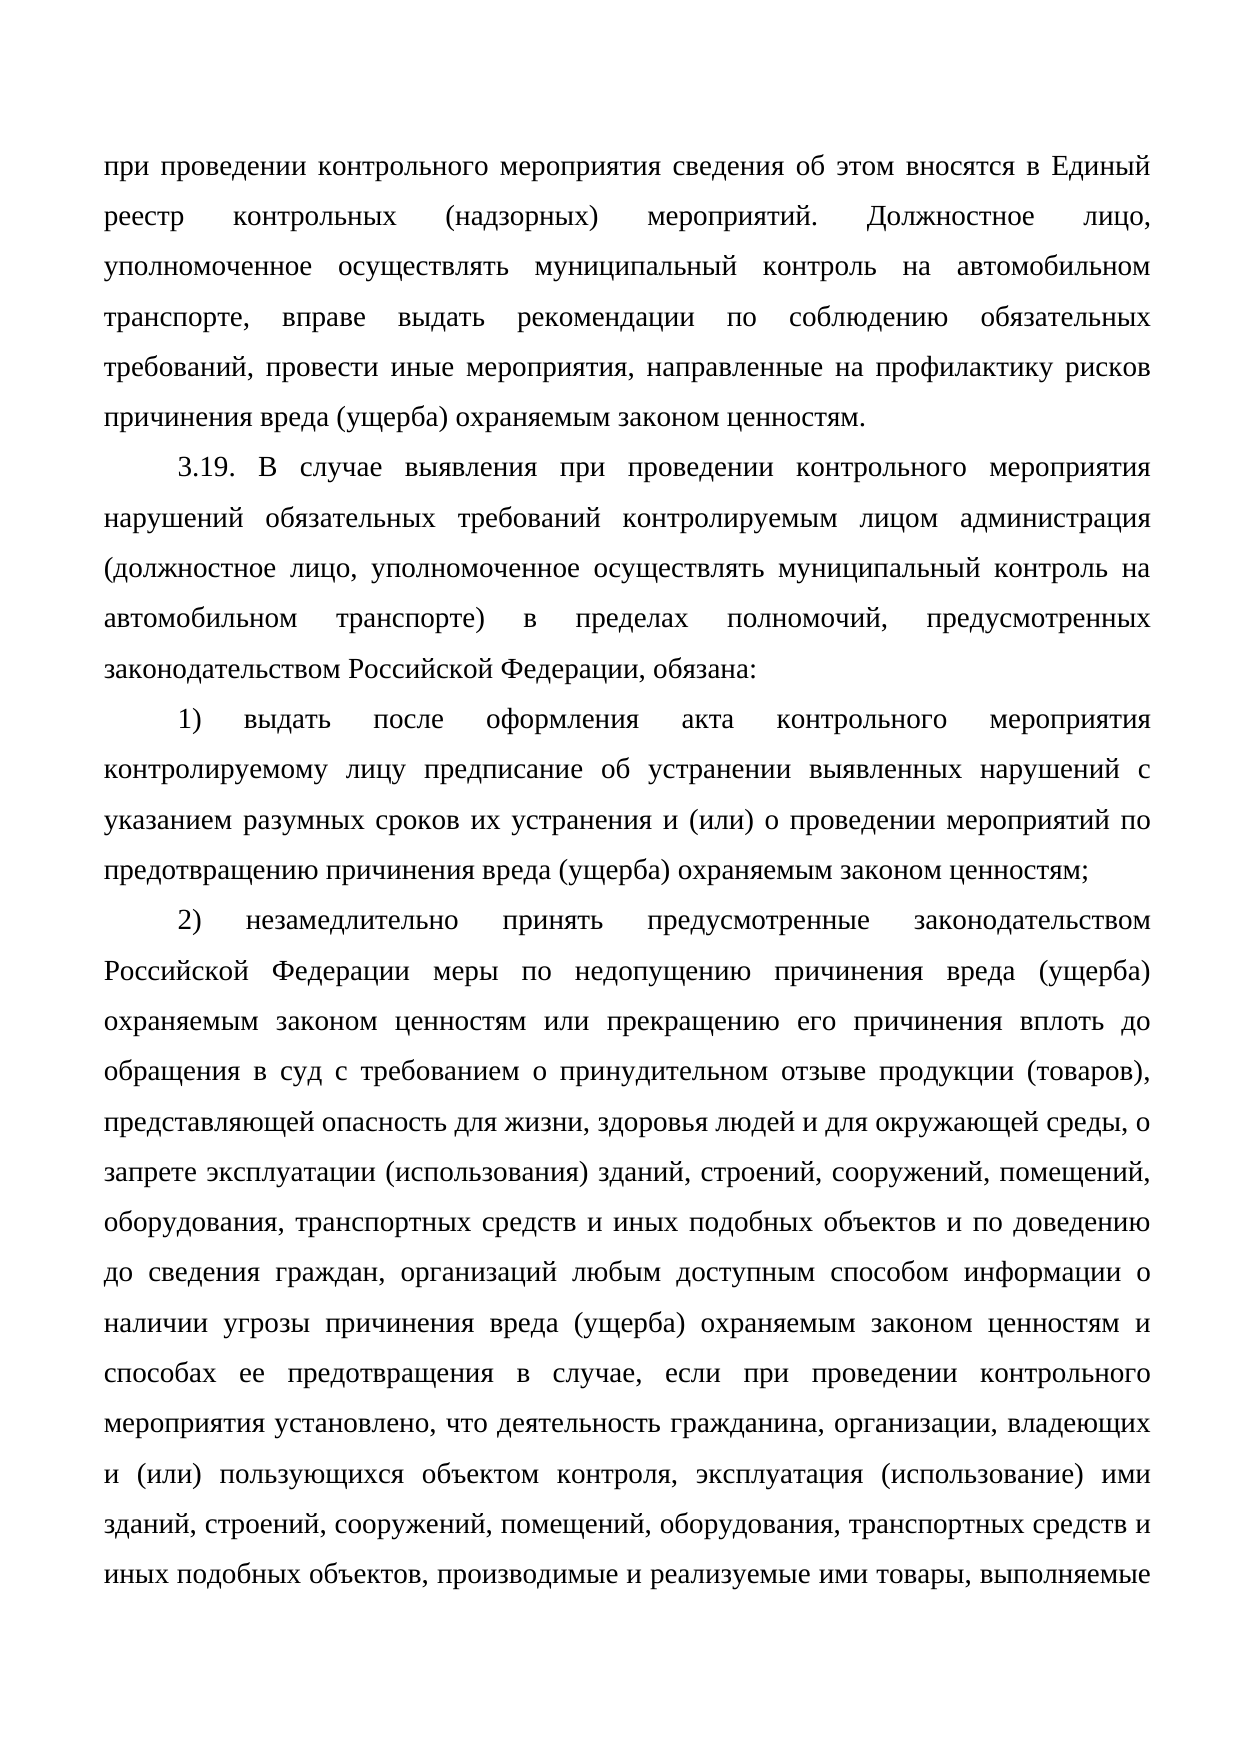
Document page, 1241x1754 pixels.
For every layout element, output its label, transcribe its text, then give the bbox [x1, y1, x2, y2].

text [103, 148, 1152, 433]
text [103, 902, 1152, 1590]
text 1) выдать после оформления акта контрольного мероприятия контролируемому лицу предписание об устранении выявленных нарушений с указанием разумных сроков их устранения и (или) о проведении мероприятий по предотвращению причинения вреда (ущерба) охраняемым законом ценностям; [103, 701, 1152, 886]
text 3.19. В случае выявления при проведении контрольного мероприятия нарушений обязательных требований контролируемым лицом администрация (должностное лицо, уполномоченное осуществлять муниципальный контроль на автомобильном транспорте) в пределах полномочий, предусмотренных законодательством Российской Федерации, обязана: [103, 449, 1152, 684]
